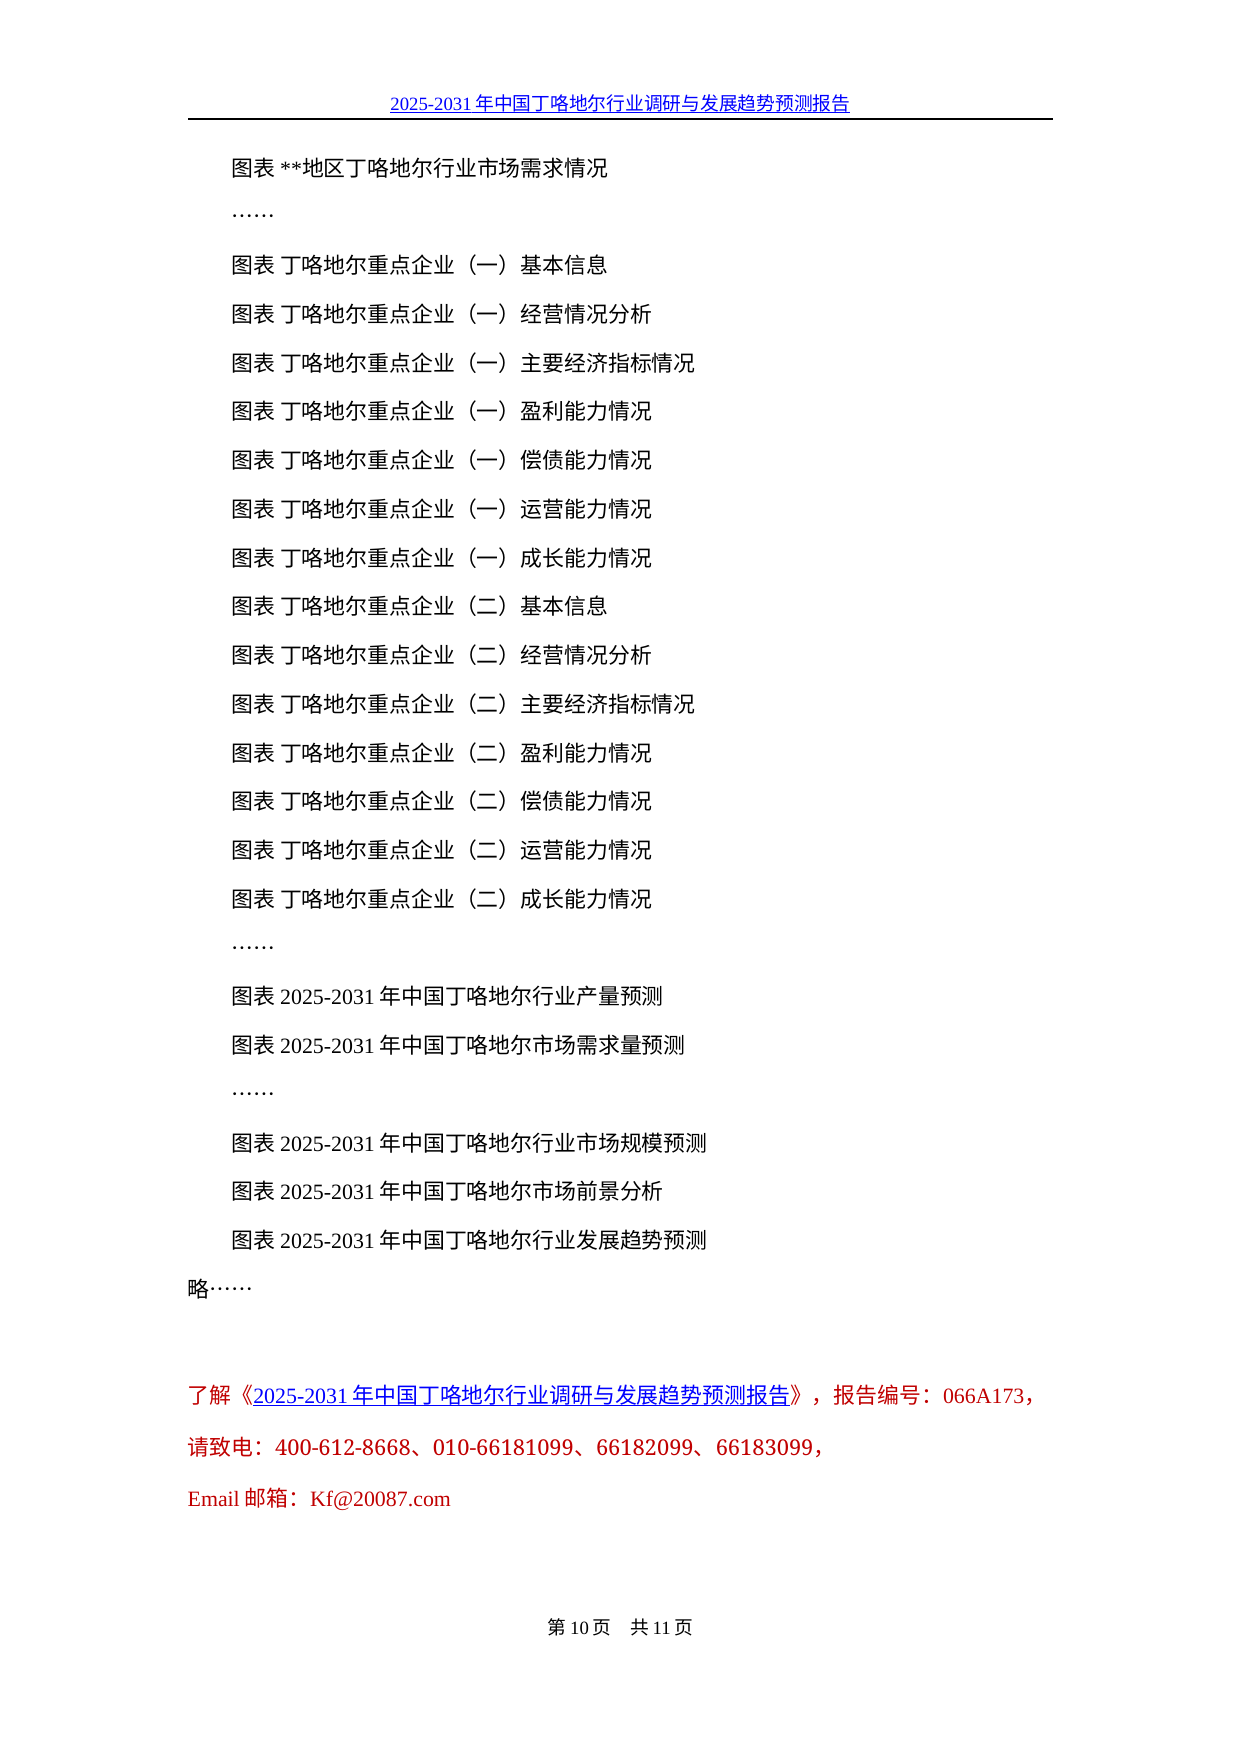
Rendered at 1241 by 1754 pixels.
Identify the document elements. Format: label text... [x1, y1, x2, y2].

text 请致电：400-612-8668、010-66181099、66182099、66183099， [187, 1429, 1053, 1462]
text Email邮箱：Kf@20087.com [187, 1481, 1053, 1513]
text 了解《2025-2031年中国丁咯地尔行业调研与发展趋势预测报告》，报告编号：066A173， [187, 1378, 1053, 1410]
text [187, 150, 1053, 1304]
